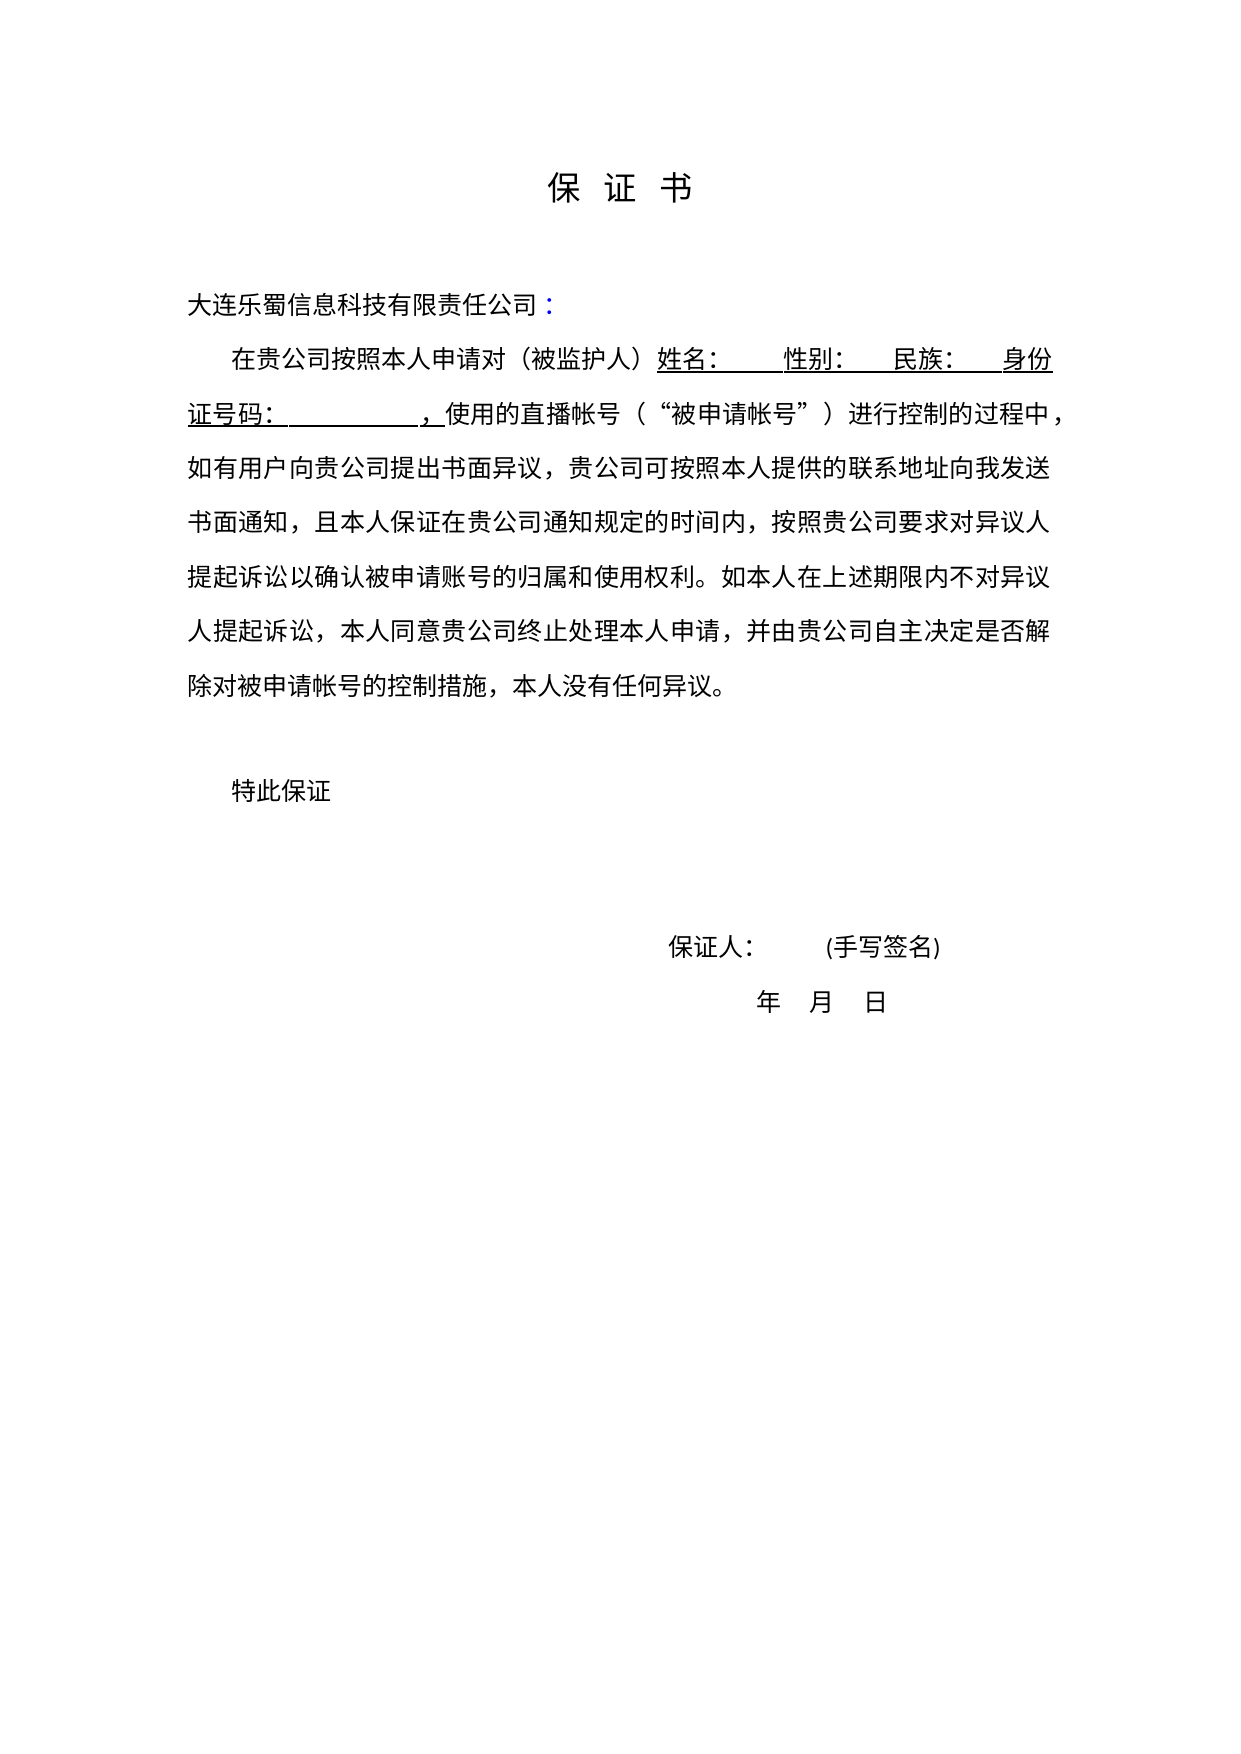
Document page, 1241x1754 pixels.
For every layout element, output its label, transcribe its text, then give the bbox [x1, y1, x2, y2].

text 保 证 书 [187, 162, 1053, 210]
text 特此保证 [187, 771, 1053, 808]
text 大连乐蜀信息科技有限责任公司 ： [187, 285, 1053, 322]
text 保证人： (手写签名) [187, 928, 1053, 964]
text 年 月 日 [187, 982, 1053, 1018]
text 在贵公司按照本人申请对（被监护人）姓名： 性别： 民族： 身份证号码： ，使用的直播帐号（“被申请帐号”）进行控制的过程中，如有用户向贵公司提出书面异议，贵公司可按照本人提供的联系地址向我发送书面通知，且本人保证在贵公司通知规定的时间内，按照贵公司要求对异议人提起诉讼以确认被申请账号的归属和使用权利。如本人在上述期限内不对异议人提起诉讼，本人同意贵公司终止处理本人申请，并由贵公司自主决定是否解除对被申请帐号的控制措施，本人没有任何异议。 [187, 340, 1053, 702]
